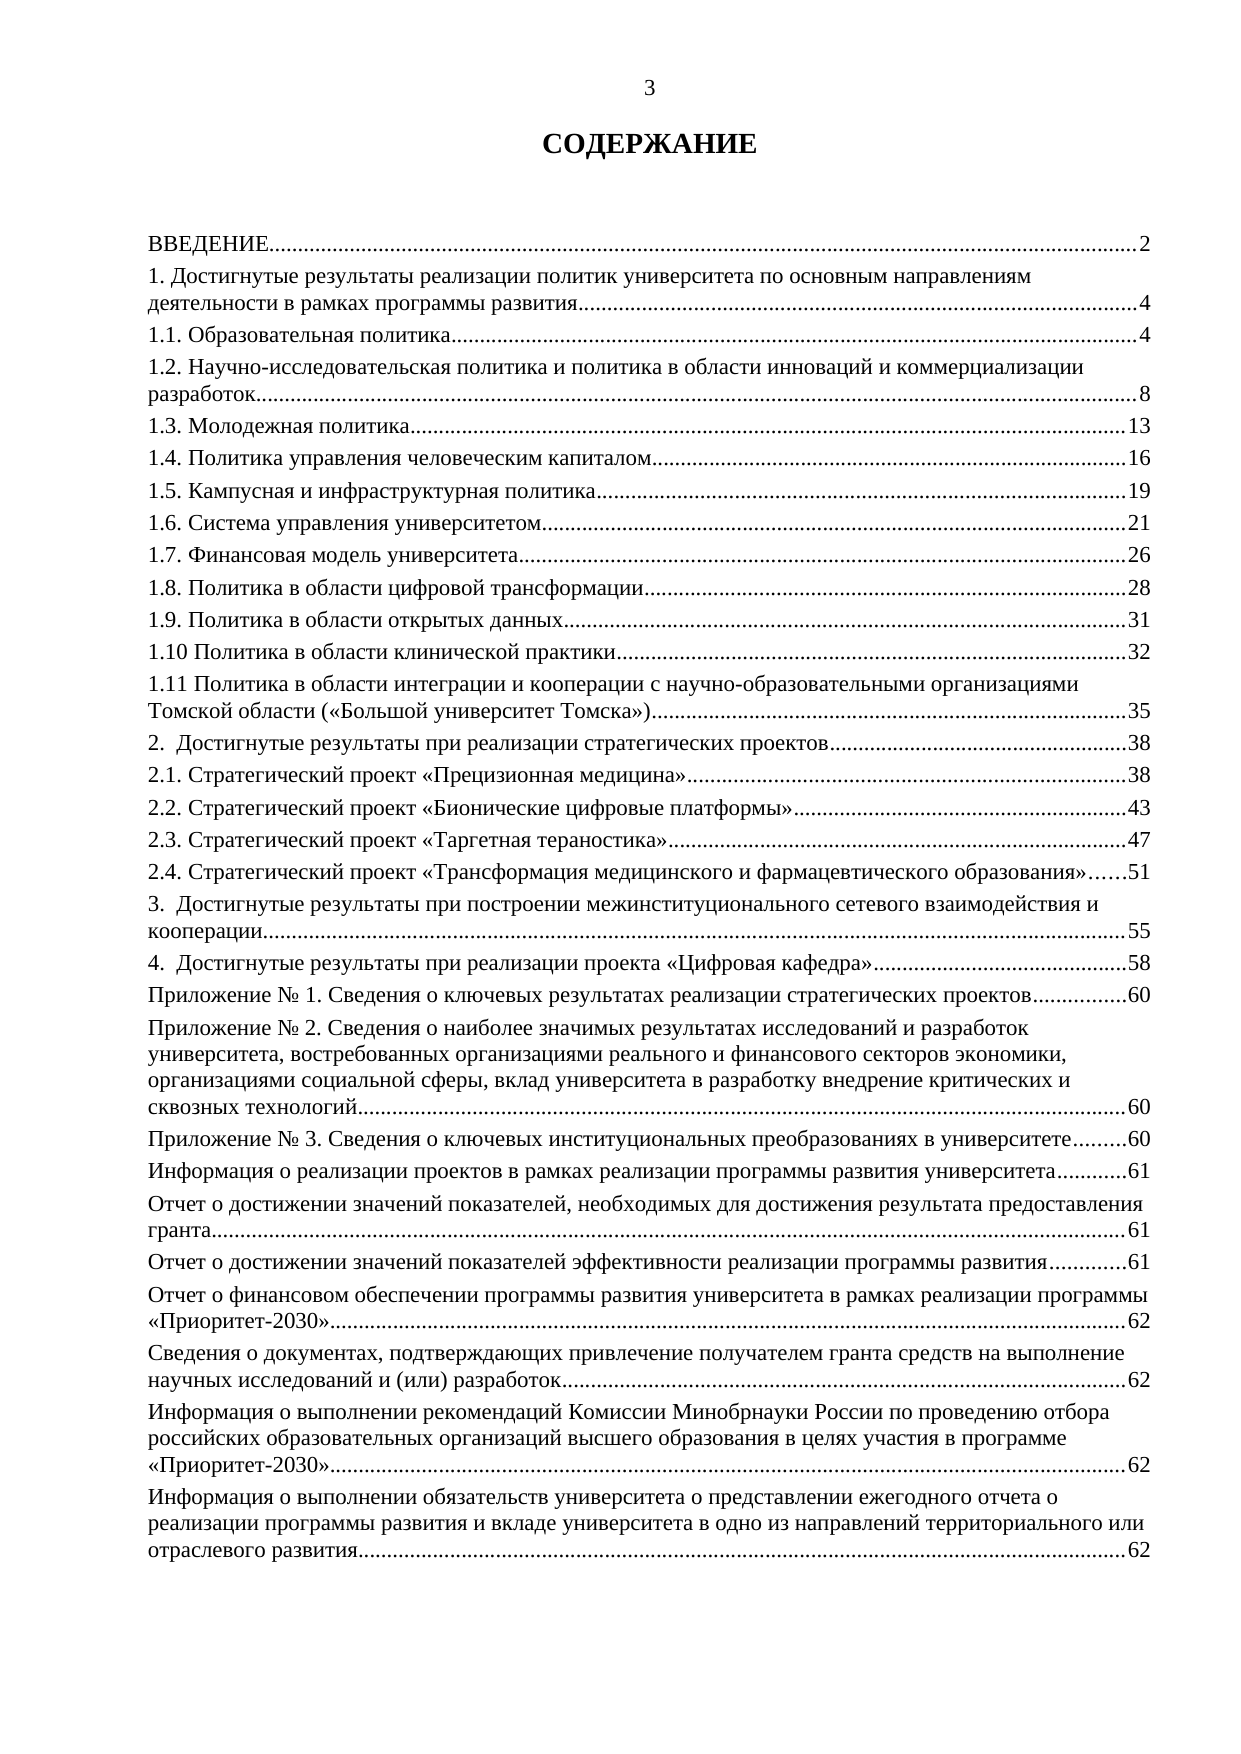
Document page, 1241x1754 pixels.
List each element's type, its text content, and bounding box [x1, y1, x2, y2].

text СОДЕРЖАНИЕ [148, 127, 1152, 160]
